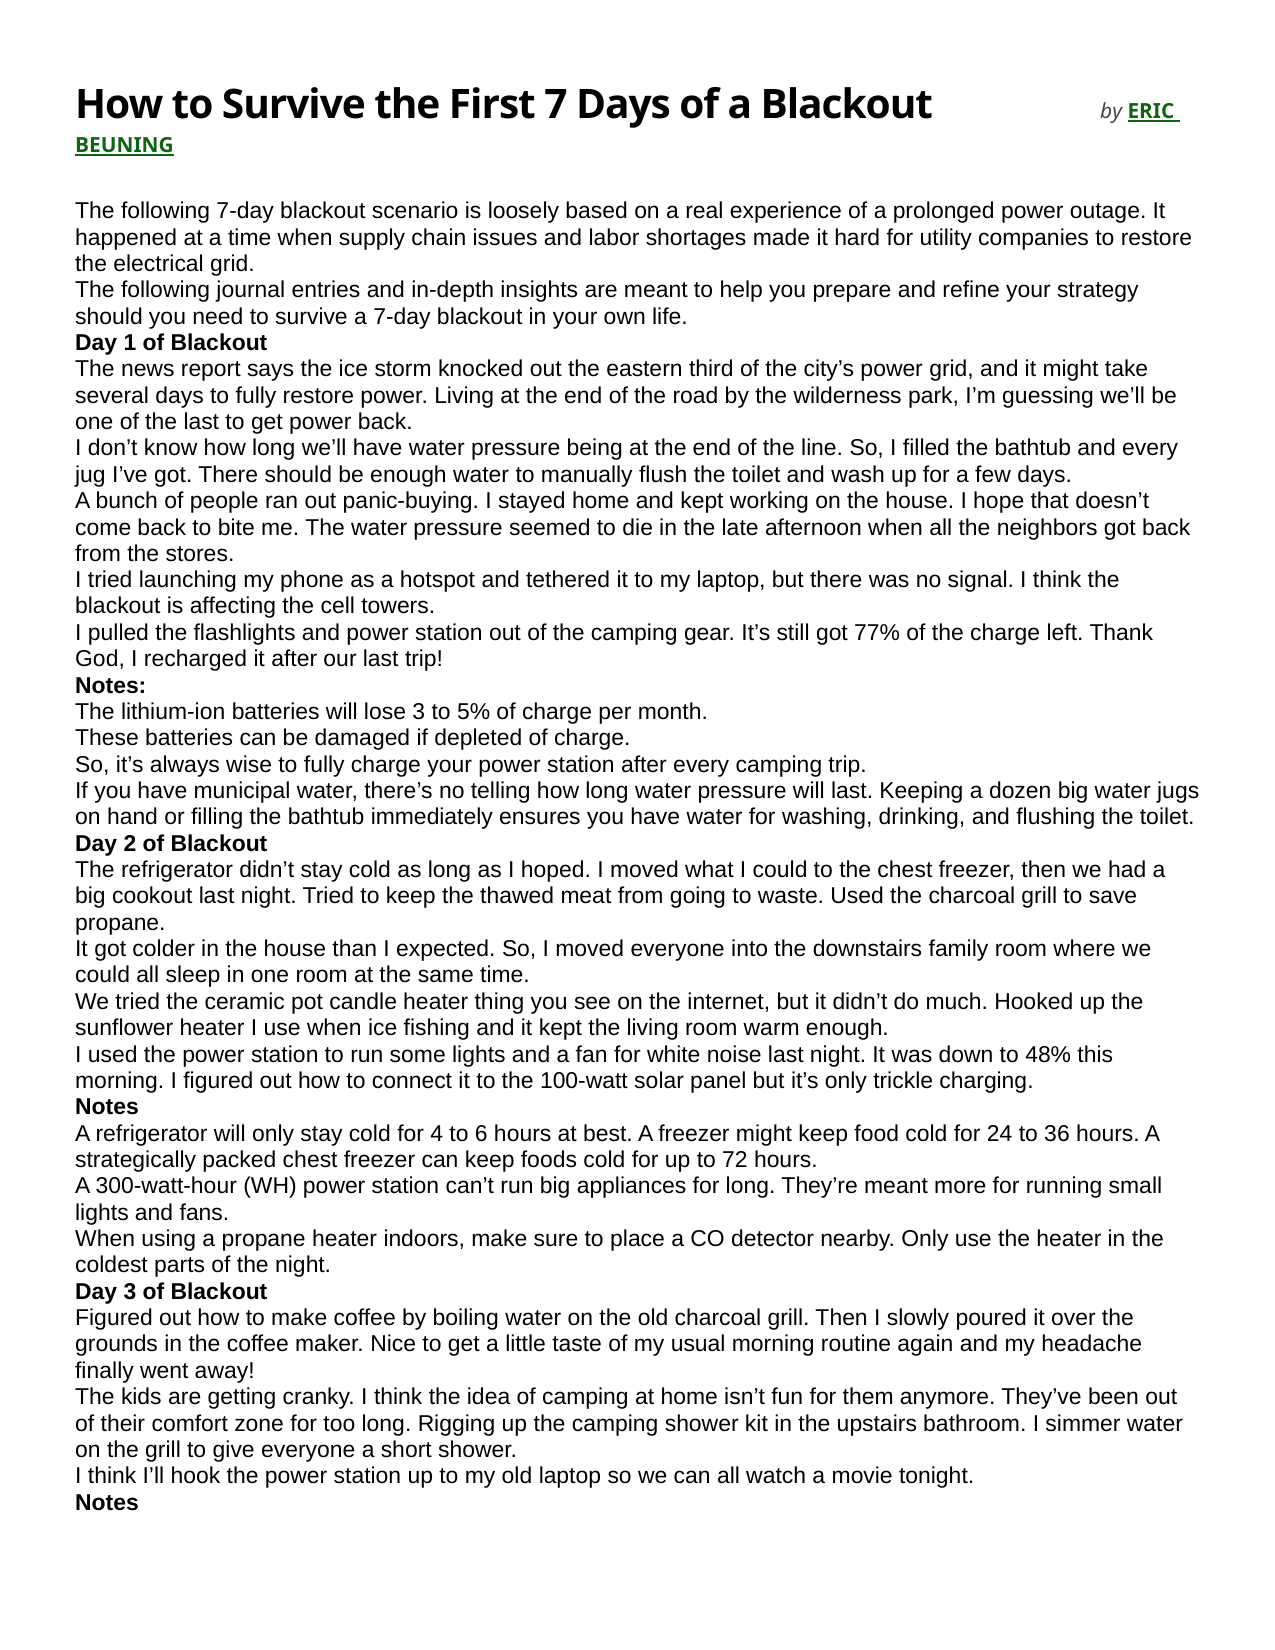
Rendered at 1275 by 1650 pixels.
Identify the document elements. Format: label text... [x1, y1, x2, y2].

text The following journal entries and in-depth insights are meant to help you prepare and refine your strategy should you need to survive a 7-day blackout in your own life. [75, 276, 1200, 329]
text Day 3 of Blackout [75, 1278, 1200, 1304]
text When using a propane heater indoors, make sure to place a CO detector nearby. Only use the heater in the coldest parts of the night. [75, 1225, 1200, 1278]
text I used the power station to run some lights and a fan for white noise last night. It was down to 48% this morning. I figured out how to connect it to the 100-watt solar panel but it’s only trickle charging. [75, 1041, 1200, 1093]
text The news report says the ice storm knocked out the eastern third of the city’s power grid, and it might take several days to fully restore power. Living at the end of the road by the wilderness park, I’m guessing we’ll be one of the last to get power back. [75, 355, 1200, 434]
text I tried launching my phone as a hotspot and tethered it to my laptop, but there was no signal. I think the blackout is affecting the cell towers. [75, 566, 1200, 619]
text If you have municipal water, there’s no telling how long water pressure will last. Keeping a dozen big water jugs on hand or filling the bathtub immediately ensures you have water for washing, drinking, and flushing the toilet. [75, 777, 1200, 830]
text A 300-watt-hour (WH) power station can’t run big appliances for long. They’re meant more for running small lights and fans. [75, 1172, 1200, 1225]
text Notes: [75, 672, 1200, 698]
text How to Survive the First 7 Days of a Blackout by Eric Beuning [75, 75, 1200, 159]
text The lithium-ion batteries will lose 3 to 5% of charge per month. [75, 698, 1200, 724]
text I don’t know how long we’ll have water pressure being at the end of the line. So, I filled the bathtub and every jug I’ve got. There should be enough water to manually flush the toilet and wash up for a few days. [75, 434, 1200, 487]
text Notes [75, 1488, 1200, 1515]
text The refrigerator didn’t stay cold as long as I hoped. I moved what I could to the chest freezer, then we had a big cookout last night. Tried to keep the thawed meat from going to waste. Used the charcoal grill to save propane. [75, 856, 1200, 935]
text It got colder in the house than I expected. So, I moved everyone into the downstairs family room where we could all sleep in one room at the same time. [75, 935, 1200, 988]
text The kids are getting cranky. I think the idea of camping at home isn’t fun for them anymore. They’ve been out of their comfort zone for too long. Rigging up the camping shower kit in the upstairs bathroom. I simmer water on the grill to give everyone a short shower. [75, 1383, 1200, 1462]
text Day 1 of Blackout [75, 329, 1200, 355]
text Notes [75, 1093, 1200, 1119]
text A refrigerator will only stay cold for 4 to 6 hours at best. A freezer might keep food cold for 24 to 36 hours. A strategically packed chest freezer can keep foods cold for up to 72 hours. [75, 1119, 1200, 1172]
text We tried the ceramic pot candle heater thing you see on the internet, but it didn’t do much. Hooked up the sunflower heater I use when ice fishing and it kept the living room warm enough. [75, 988, 1200, 1041]
text These batteries can be damaged if depleted of charge. [75, 724, 1200, 751]
text So, it’s always wise to fully charge your power station after every camping trip. [75, 751, 1200, 777]
text The following 7-day blackout scenario is loosely based on a real experience of a prolonged power outage. It happened at a time when supply chain issues and labor shortages made it hard for utility companies to restore the electrical grid. [75, 197, 1200, 276]
text I pulled the flashlights and power station out of the camping gear. It’s still got 77% of the charge left. Thank God, I recharged it after our last trip! [75, 619, 1200, 672]
text A bunch of people ran out panic-buying. I stayed home and kept working on the house. I hope that doesn’t come back to bite me. The water pressure seemed to die in the late afternoon when all the neighbors got back from the stores. [75, 487, 1200, 566]
text I think I’ll hook the power station up to my old laptop so we can all watch a movie tonight. [75, 1462, 1200, 1488]
text Figured out how to make coffee by boiling water on the old charcoal grill. Then I slowly poured it over the grounds in the coffee maker. Nice to get a little taste of my usual morning routine again and my headache finally went away! [75, 1304, 1200, 1383]
text Day 2 of Blackout [75, 830, 1200, 856]
